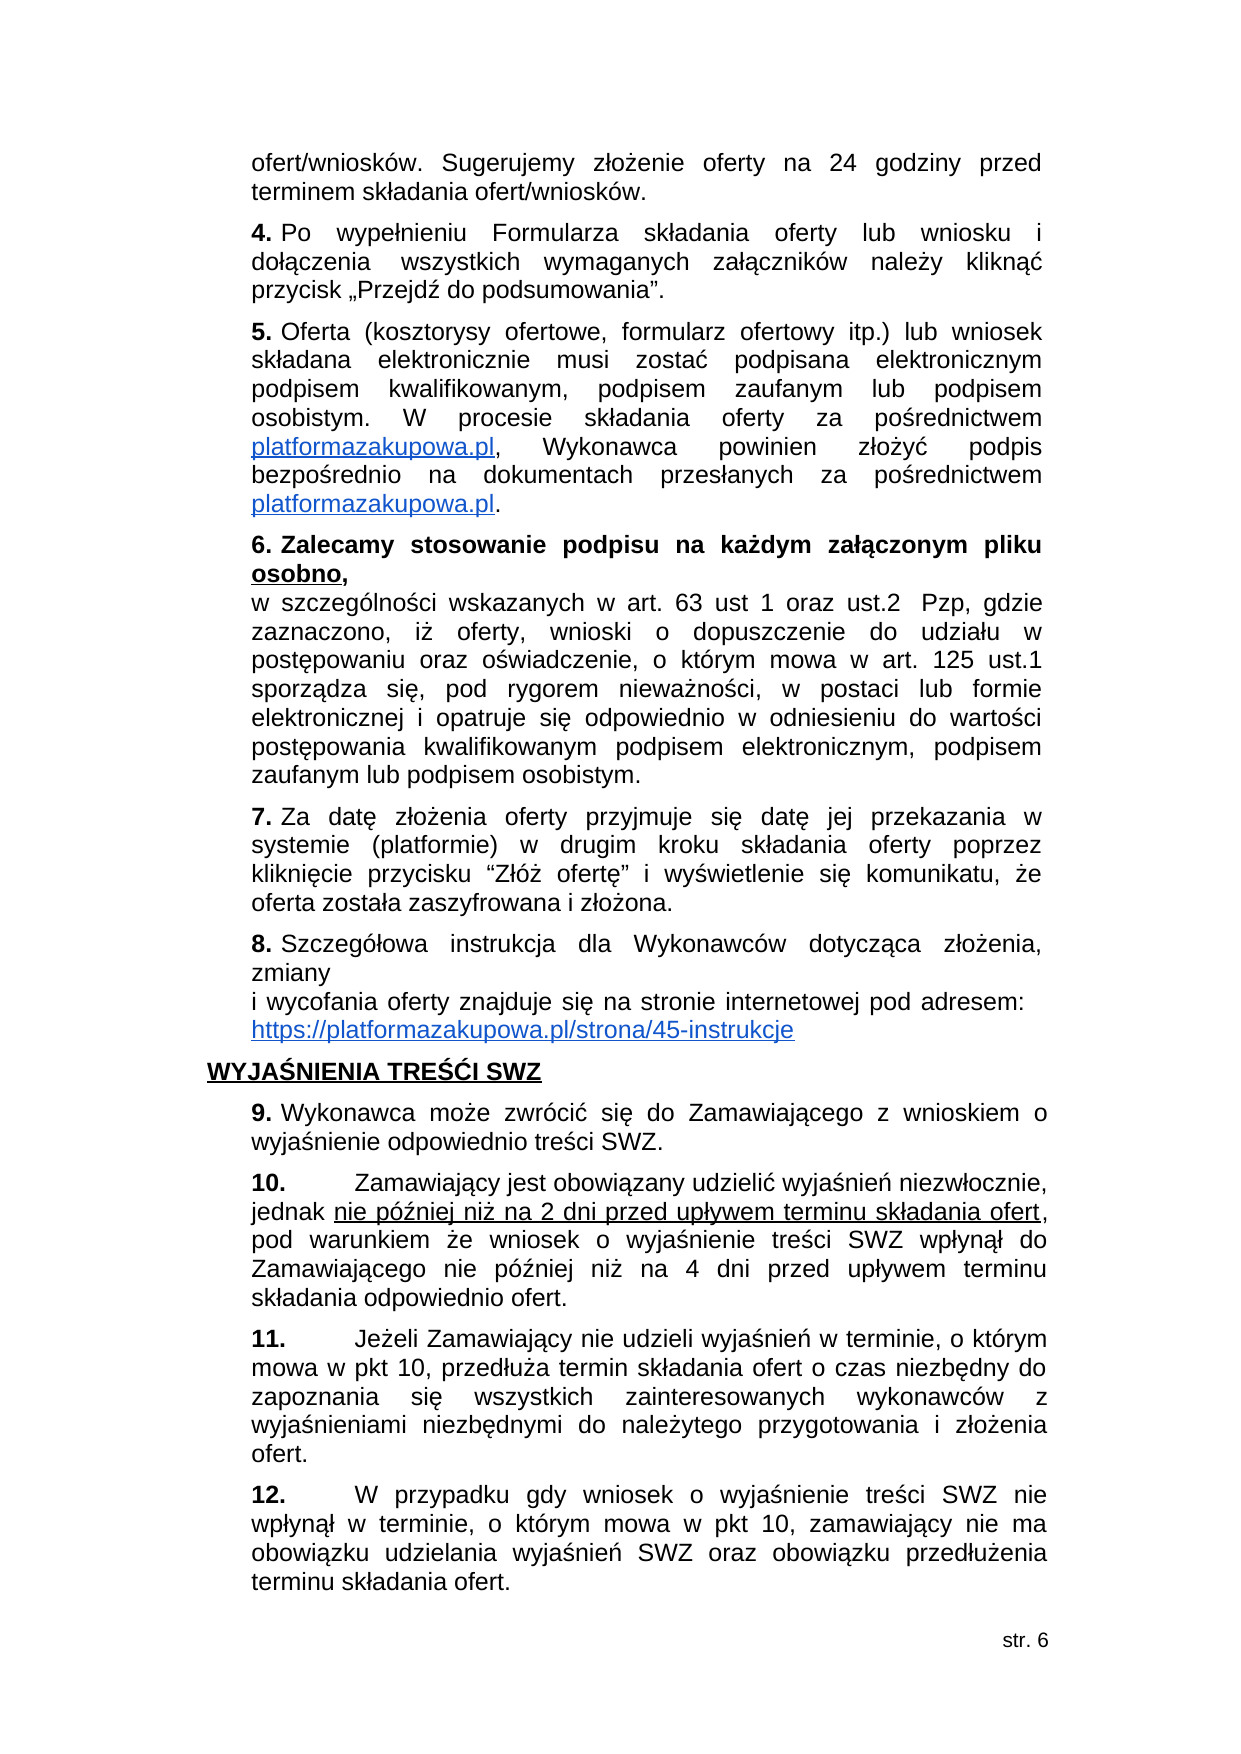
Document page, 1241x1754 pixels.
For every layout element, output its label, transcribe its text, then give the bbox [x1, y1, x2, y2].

list W przypadku gdy wniosek o wyjaśnienie treści SWZ nie wpłynął w terminie, o którym mowa w pkt 10, zamawiający nie ma obowiązku udzielania wyjaśnień SWZ oraz obowiązku przedłużenia terminu składania ofert. [251, 1480, 1048, 1595]
list Oferta (kosztorysy ofertowe, formularz ofertowy itp.) lub wniosek składana elektronicznie musi zostać podpisana elektronicznym podpisem kwalifikowanym, podpisem zaufanym lub podpisem osobistym. W procesie składania oferty za pośrednictwem platformazakupowa.pl, Wykonawca powinien złożyć podpis bezpośrednio na dokumentach przesłanych za pośrednictwem platformazakupowa.pl. [251, 316, 1043, 518]
list Wykonawca może zwrócić się do Zamawiającego z wnioskiem o wyjaśnienie odpowiednio treści SWZ. [251, 1098, 1048, 1155]
list Zamawiający jest obowiązany udzielić wyjaśnień niezwłocznie, jednak nie później niż na 2 dni przed upływem terminu składania ofert, pod warunkiem że wniosek o wyjaśnienie treści SWZ wpłynął do Zamawiającego nie później niż na 4 dni przed upływem terminu składania odpowiednio ofert. [251, 1168, 1048, 1311]
text WYJAŚNIENIA TREŚĆI SWZ [207, 1056, 1048, 1085]
list Szczegółowa instrukcja dla Wykonawców dotycząca złożenia, zmiany i wycofania oferty znajduje się na stronie internetowej pod adresem: https://platformazakupowa.pl/strona/45-instrukcje [251, 929, 1043, 1044]
list Po wypełnieniu Formularza składania oferty lub wniosku i dołączenia wszystkich wymaganych załączników należy kliknąć przycisk „Przejdź do podsumowania”. [251, 218, 1043, 304]
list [251, 148, 1043, 205]
list Za datę złożenia oferty przyjmuje się datę jej przekazania w systemie (platformie) w drugim kroku składania oferty poprzez kliknięcie przycisku “Złóż ofertę” i wyświetlenie się komunikatu, że oferta została zaszyfrowana i złożona. [251, 801, 1043, 916]
list Jeżeli Zamawiający nie udzieli wyjaśnień w terminie, o którym mowa w pkt 10, przedłuża termin składania ofert o czas niezbędny do zapoznania się wszystkich zainteresowanych wykonawców z wyjaśnieniami niezbędnymi do należytego przygotowania i złożenia ofert. [251, 1324, 1048, 1468]
list Zalecamy stosowanie podpisu na każdym załączonym pliku osobno, w szczególności wskazanych w art. 63 ust 1 oraz ust.2 Pzp, gdzie zaznaczono, iż oferty, wnioski o dopuszczenie do udziału w postępowaniu oraz oświadczenie, o którym mowa w art. 125 ust.1 sporządza się, pod rygorem nieważności, w postaci lub formie elektronicznej i opatruje się odpowiednio w odniesieniu do wartości postępowania kwalifikowanym podpisem elektronicznym, podpisem zaufanym lub podpisem osobistym. [251, 530, 1043, 789]
